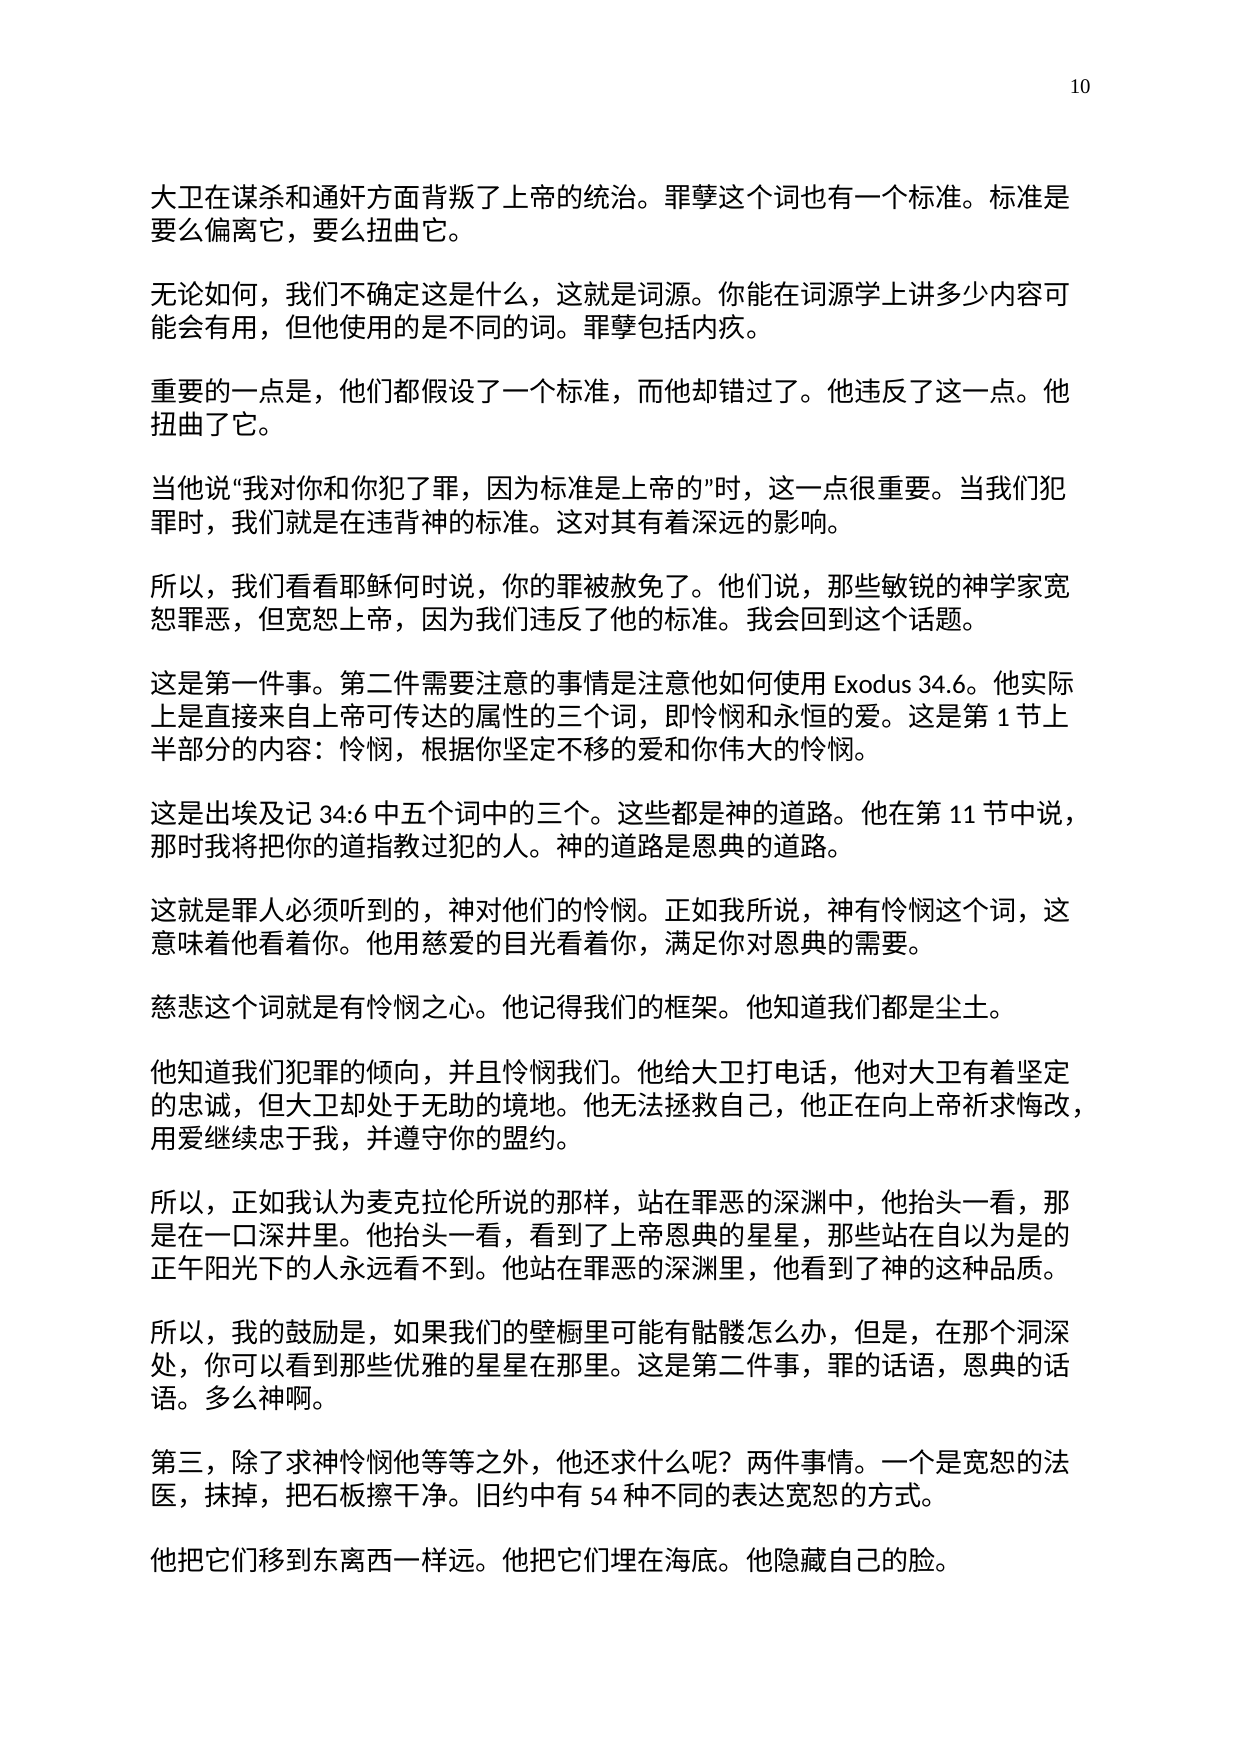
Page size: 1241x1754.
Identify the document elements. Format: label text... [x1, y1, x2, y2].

text 所以，正如我认为麦克拉伦所说的那样，站在罪恶的深渊中，他抬头一看，那是在一口深井里。他抬头一看，看到了上帝恩典的星星，那些站在自以为是的正午阳光下的人永远看不到。他站在罪恶的深渊里，他看到了神的这种品质。 [150, 1186, 1090, 1285]
text 慈悲这个词就是有怜悯之心。他记得我们的框架。他知道我们都是尘土。 [150, 992, 1090, 1025]
text 所以，我们看看耶稣何时说，你的罪被赦免了。他们说，那些敏锐的神学家宽恕罪恶，但宽恕上帝，因为我们违反了他的标准。我会回到这个话题。 [150, 570, 1090, 636]
text 第三，除了求神怜悯他等等之外，他还求什么呢？两件事情。一个是宽恕的法医，抹掉，把石板擦干净。旧约中有 54 种不同的表达宽恕的方式。 [150, 1446, 1090, 1512]
text 这是出埃及记 34:6 中五个词中的三个。这些都是神的道路。他在第 11 节中说，那时我将把你的道指教过犯的人。神的道路是恩典的道路。 [150, 797, 1090, 863]
text 这是第一件事。第二件需要注意的事情是注意他如何使用 Exodus 34.6。他实际上是直接来自上帝可传达的属性的三个词，即怜悯和永恒的爱。这是第 1 节上半部分的内容：怜悯，根据你坚定不移的爱和你伟大的怜悯。 [150, 667, 1090, 766]
text 他把它们移到东离西一样远。他把它们埋在海底。他隐藏自己的脸。 [150, 1544, 1090, 1577]
text 当他说“我对你和你犯了罪，因为标准是上帝的”时，这一点很重要。当我们犯罪时，我们就是在违背神的标准。这对其有着深远的影响。 [150, 473, 1090, 539]
text 所以，我的鼓励是，如果我们的壁橱里可能有骷髅怎么办，但是，在那个洞深处，你可以看到那些优雅的星星在那里。这是第二件事，罪的话语，恩典的话语。多么神啊。 [150, 1316, 1090, 1415]
text 这就是罪人必须听到的，神对他们的怜悯。正如我所说，神有怜悯这个词，这意味着他看着你。他用慈爱的目光看着你，满足你对恩典的需要。 [150, 894, 1090, 961]
text 他知道我们犯罪的倾向，并且怜悯我们。他给大卫打电话，他对大卫有着坚定的忠诚，但大卫却处于无助的境地。他无法拯救自己，他正在向上帝祈求悔改，用爱继续忠于我，并遵守你的盟约。 [150, 1056, 1090, 1155]
text 大卫在谋杀和通奸方面背叛了上帝的统治。罪孽这个词也有一个标准。标准是要么偏离它，要么扭曲它。 [150, 181, 1090, 247]
text 重要的一点是，他们都假设了一个标准，而他却错过了。他违反了这一点。他扭曲了它。 [150, 376, 1090, 442]
text 无论如何，我们不确定这是什么，这就是词源。你能在词源学上讲多少内容可能会有用，但他使用的是不同的词。罪孽包括内疚。 [150, 278, 1090, 344]
